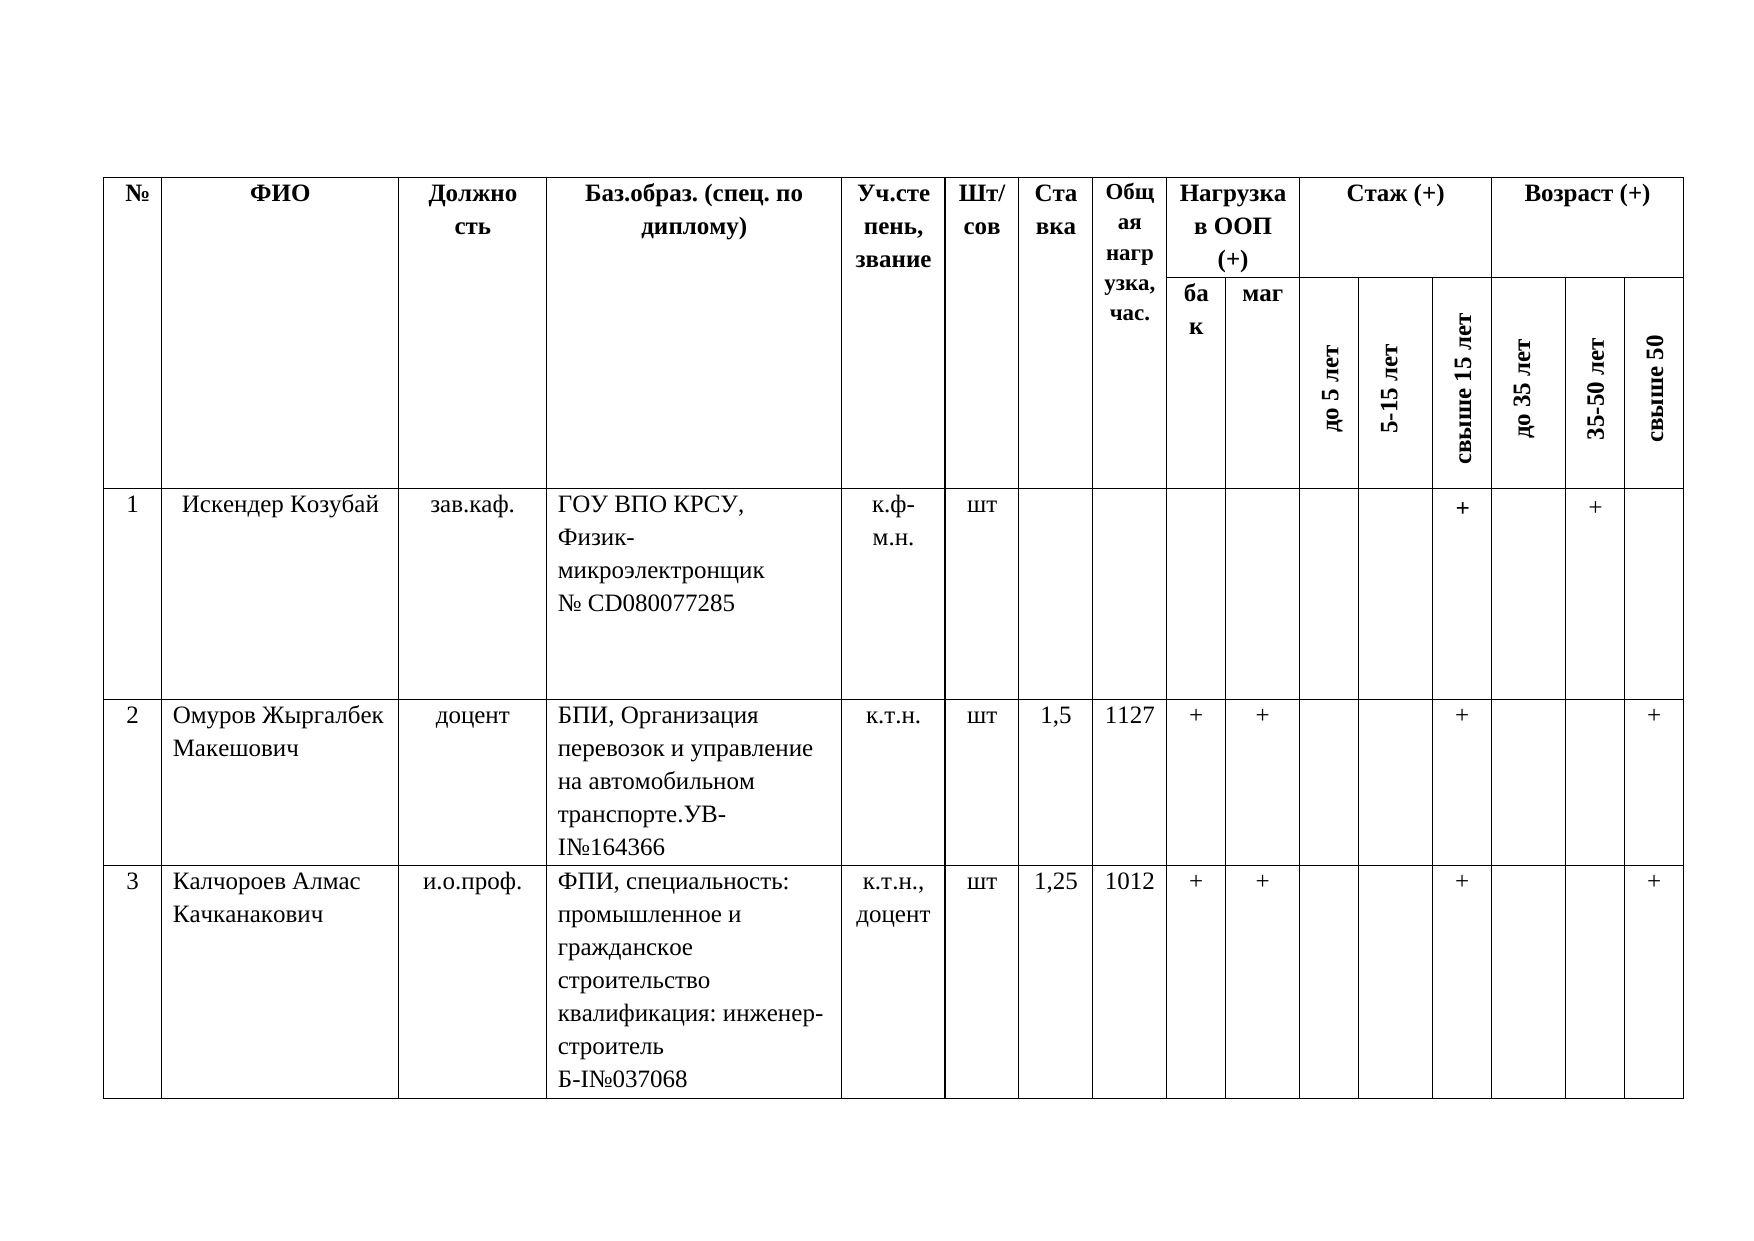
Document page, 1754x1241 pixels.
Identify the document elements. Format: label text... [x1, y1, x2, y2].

table_cell [1566, 866, 1624, 1097]
table_cell + [1433, 700, 1491, 865]
table_header Баз.образ. (спец. по диплому) [547, 178, 841, 488]
table_cell + [1226, 700, 1299, 865]
table_cell и.о.проф. [399, 866, 546, 1097]
table_cell [1566, 700, 1624, 865]
table_cell БПИ, Организация перевозок и управление на автомобильном транспорте.УВ-I№164366 [547, 700, 841, 865]
table_cell [1300, 489, 1358, 699]
table_cell до 5 лет [1300, 278, 1358, 488]
table_header Стаж (+) [1300, 178, 1491, 277]
table_cell 3 [104, 866, 161, 1097]
table_cell [1359, 700, 1432, 865]
table_cell + [1167, 866, 1225, 1097]
table_cell + [1566, 489, 1624, 699]
table_cell Калчороев Алмас Качканакович [162, 866, 398, 1097]
table_cell к.ф-м.н. [842, 489, 944, 699]
table_cell [1019, 489, 1092, 699]
table_cell бак [1167, 278, 1225, 488]
table_header Нагрузка в ООП (+) [1167, 178, 1299, 277]
table_header ФИО [162, 178, 398, 488]
table_cell к.т.н., доцент [842, 866, 944, 1097]
table_cell [1093, 489, 1166, 699]
table_cell Искендер Козубай [162, 489, 398, 699]
table_cell [1625, 489, 1683, 699]
table_cell 1012 [1093, 866, 1166, 1097]
table_cell + [1226, 866, 1299, 1097]
table_cell [1300, 866, 1358, 1097]
table_cell 1,25 [1019, 866, 1092, 1097]
table_cell + [1433, 489, 1491, 699]
table_cell ФПИ, специальность: промышленное и гражданское строительство квалификация: инженер-строитель Б-I№037068 [547, 866, 841, 1097]
table_cell [1167, 489, 1225, 699]
table_cell [1492, 866, 1565, 1097]
table_cell до 35 лет [1492, 278, 1565, 488]
table_cell 2 [104, 700, 161, 865]
table_header Шт/ сов [946, 178, 1018, 488]
table_cell + [1167, 700, 1225, 865]
table_cell маг [1226, 278, 1299, 488]
table_header Общая нагрузка, час. [1093, 178, 1166, 488]
table_cell шт [946, 489, 1018, 699]
table_cell + [1625, 700, 1683, 865]
table_cell свыше 50 [1625, 278, 1683, 488]
table_cell + [1433, 866, 1491, 1097]
table_header № [104, 178, 161, 488]
table_header Ставка [1019, 178, 1092, 488]
table_header Уч.степень, звание [842, 178, 944, 488]
table_cell [1226, 489, 1299, 699]
table_cell шт [946, 700, 1018, 865]
table_cell зав.каф. [399, 489, 546, 699]
table_header Возраст (+) [1492, 178, 1683, 277]
table_cell свыше 15 лет [1433, 278, 1491, 488]
table_cell [1300, 700, 1358, 865]
table_cell 1 [104, 489, 161, 699]
table_cell [1359, 866, 1432, 1097]
table_cell 5-15 лет [1359, 278, 1432, 488]
table_cell [1359, 489, 1432, 699]
table_cell + [1625, 866, 1683, 1097]
table_cell 1127 [1093, 700, 1166, 865]
table_cell шт [946, 866, 1018, 1097]
table_cell к.т.н. [842, 700, 944, 865]
table_cell [1492, 700, 1565, 865]
table_cell 35-50 лет [1566, 278, 1624, 488]
table_cell доцент [399, 700, 546, 865]
table_cell [1492, 489, 1565, 699]
table_cell Омуров Жыргалбек Макешович [162, 700, 398, 865]
table_header Должно сть [399, 178, 546, 488]
table_cell ГОУ ВПО КРСУ, Физик-микроэлектронщик № CD080077285 [547, 489, 841, 699]
table_cell 1,5 [1019, 700, 1092, 865]
